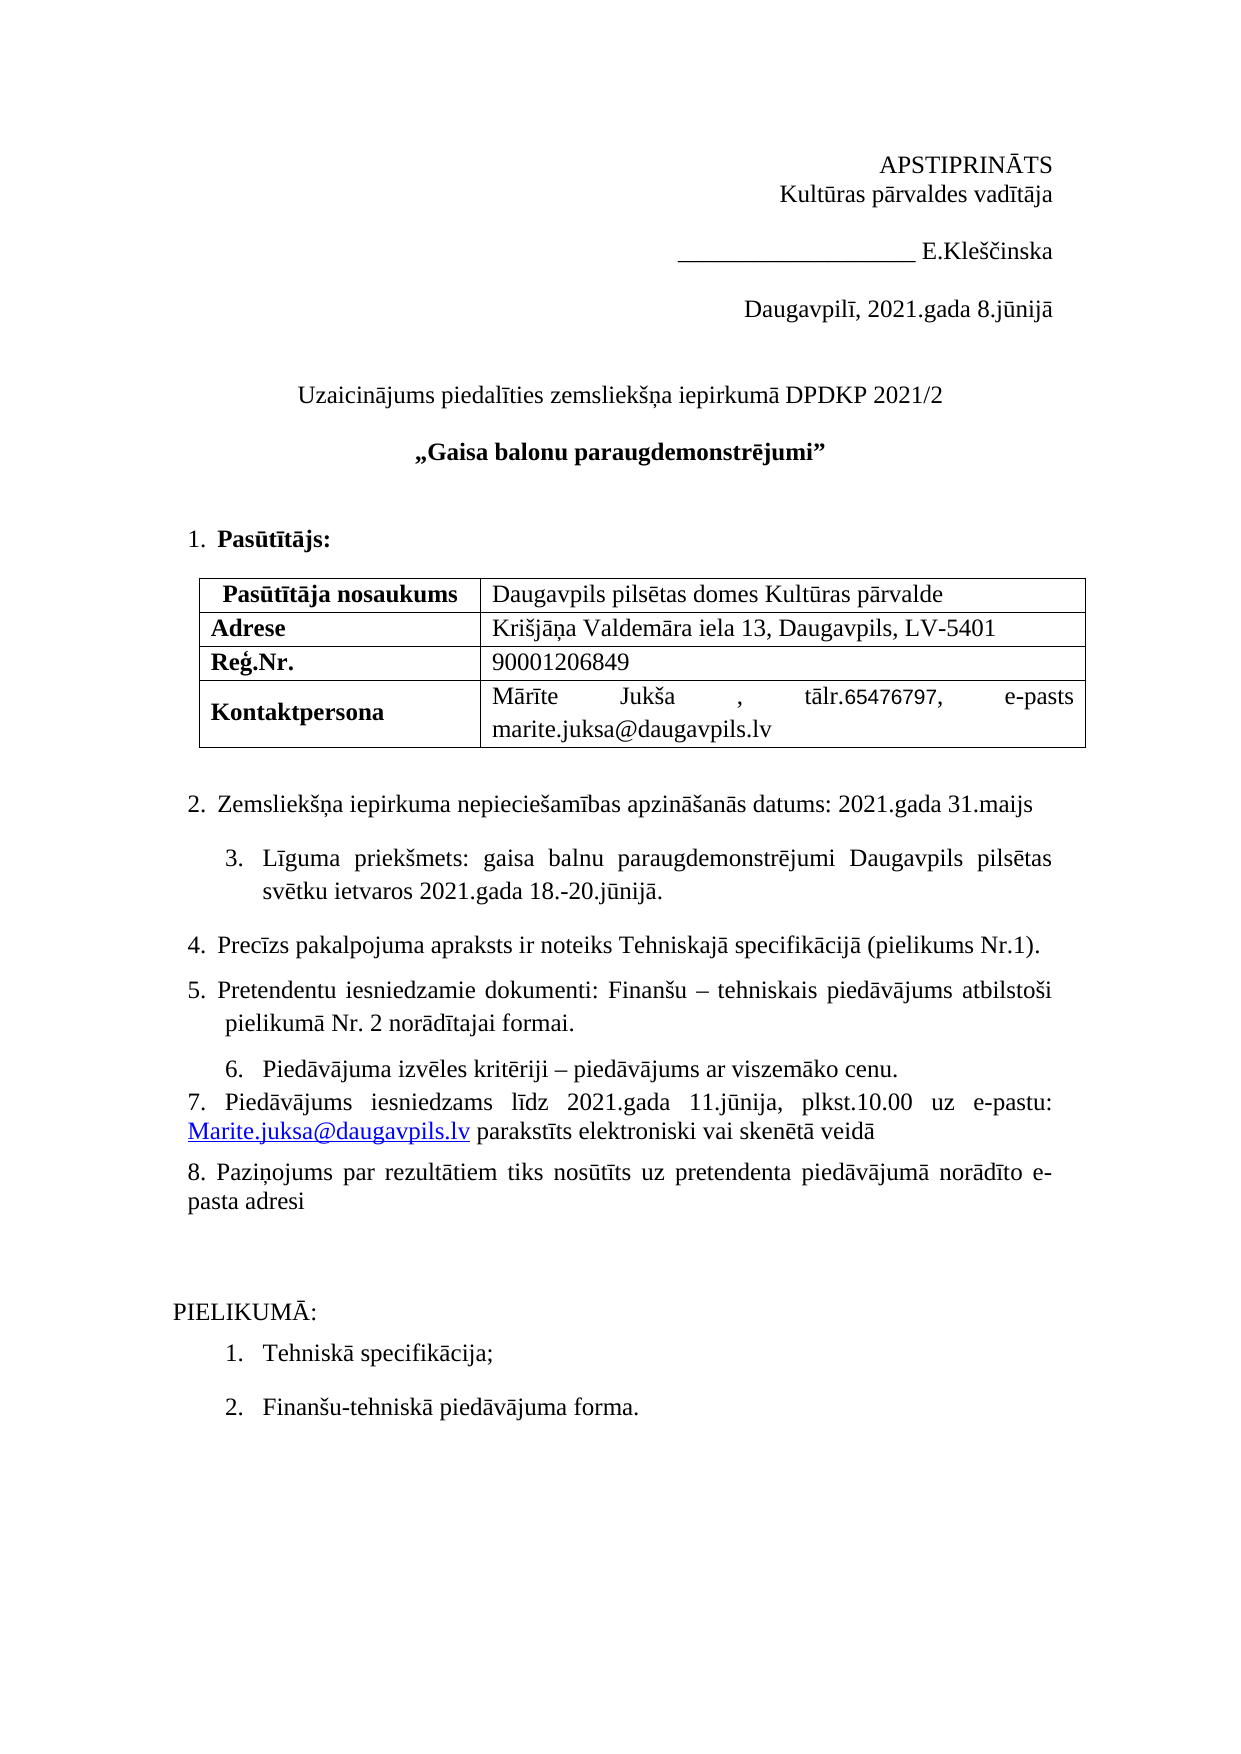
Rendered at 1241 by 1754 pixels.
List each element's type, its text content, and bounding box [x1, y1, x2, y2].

text 8. Paziņojums par rezultātiem tiks nosūtīts uz pretendenta piedāvājumā norādīto e-pasta adresi [187, 1157, 1053, 1214]
list Piedāvājuma izvēles kritēriji – piedāvājums ar viszemāko cenu. [225, 1054, 1053, 1083]
table_header Daugavpils pilsētas domes Kultūras pārvalde [481, 579, 1085, 612]
table_cell Adrese [200, 613, 480, 646]
table_cell Krišjāņa Valdemāra iela 13, Daugavpils, LV-5401 [481, 613, 1085, 646]
text Daugavpilī, 2021.gada 8.jūnijā [187, 294, 1053, 322]
list Precīzs pakalpojuma apraksts ir noteiks Tehniskajā specifikācijā (pielikums Nr.1). [187, 930, 1053, 959]
table_header Pasūtītāja nosaukums [200, 579, 480, 612]
table_cell Reģ.Nr. [200, 647, 480, 680]
list Finanšu-tehniskā piedāvājuma forma. [225, 1392, 1053, 1421]
table_cell 90001206849 [481, 647, 1085, 680]
list Līguma priekšmets: gaisa balnu paraugdemonstrējumi Daugavpils pilsētas svētku ietvaros 2021.gada 18.-20.jūnijā. [225, 843, 1053, 905]
list Zemsliekšņa iepirkuma nepieciešamības apzināšanās datums: 2021.gada 31.maijs [187, 789, 1053, 818]
text 7. Piedāvājums iesniedzams līdz 2021.gada 11.jūnija, plkst.10.00 uz e-pastu: Marite.juksa@daugavpils.lv parakstīts elektroniski vai skenētā veidā [187, 1087, 1053, 1144]
text Pielikumā: [173, 1297, 1053, 1326]
list Pretendentu iesniedzamie dokumenti: Finanšu – tehniskais piedāvājums atbilstoši pielikumā Nr. 2 norādītajai formai. [187, 975, 1053, 1037]
text apstiprinĀts Kultūras pārvaldes vadītāja [187, 150, 1053, 236]
list Tehniskā specifikācija; [225, 1338, 1053, 1367]
table_cell Kontaktpersona [200, 681, 480, 747]
text Uzaicinājums piedalīties zemsliekšņa iepirkumā DPDKP 2021/2 [187, 380, 1053, 409]
text „Gaisa balonu paraugdemonstrējumi” [187, 437, 1053, 466]
text ___________________ E.Kleščinska [187, 236, 1053, 265]
list Pasūtītājs: [187, 524, 1053, 552]
table_cell Mārīte Jukša , tālr.65476797, e-pasts marite.juksa@daugavpils.lv [481, 681, 1085, 747]
